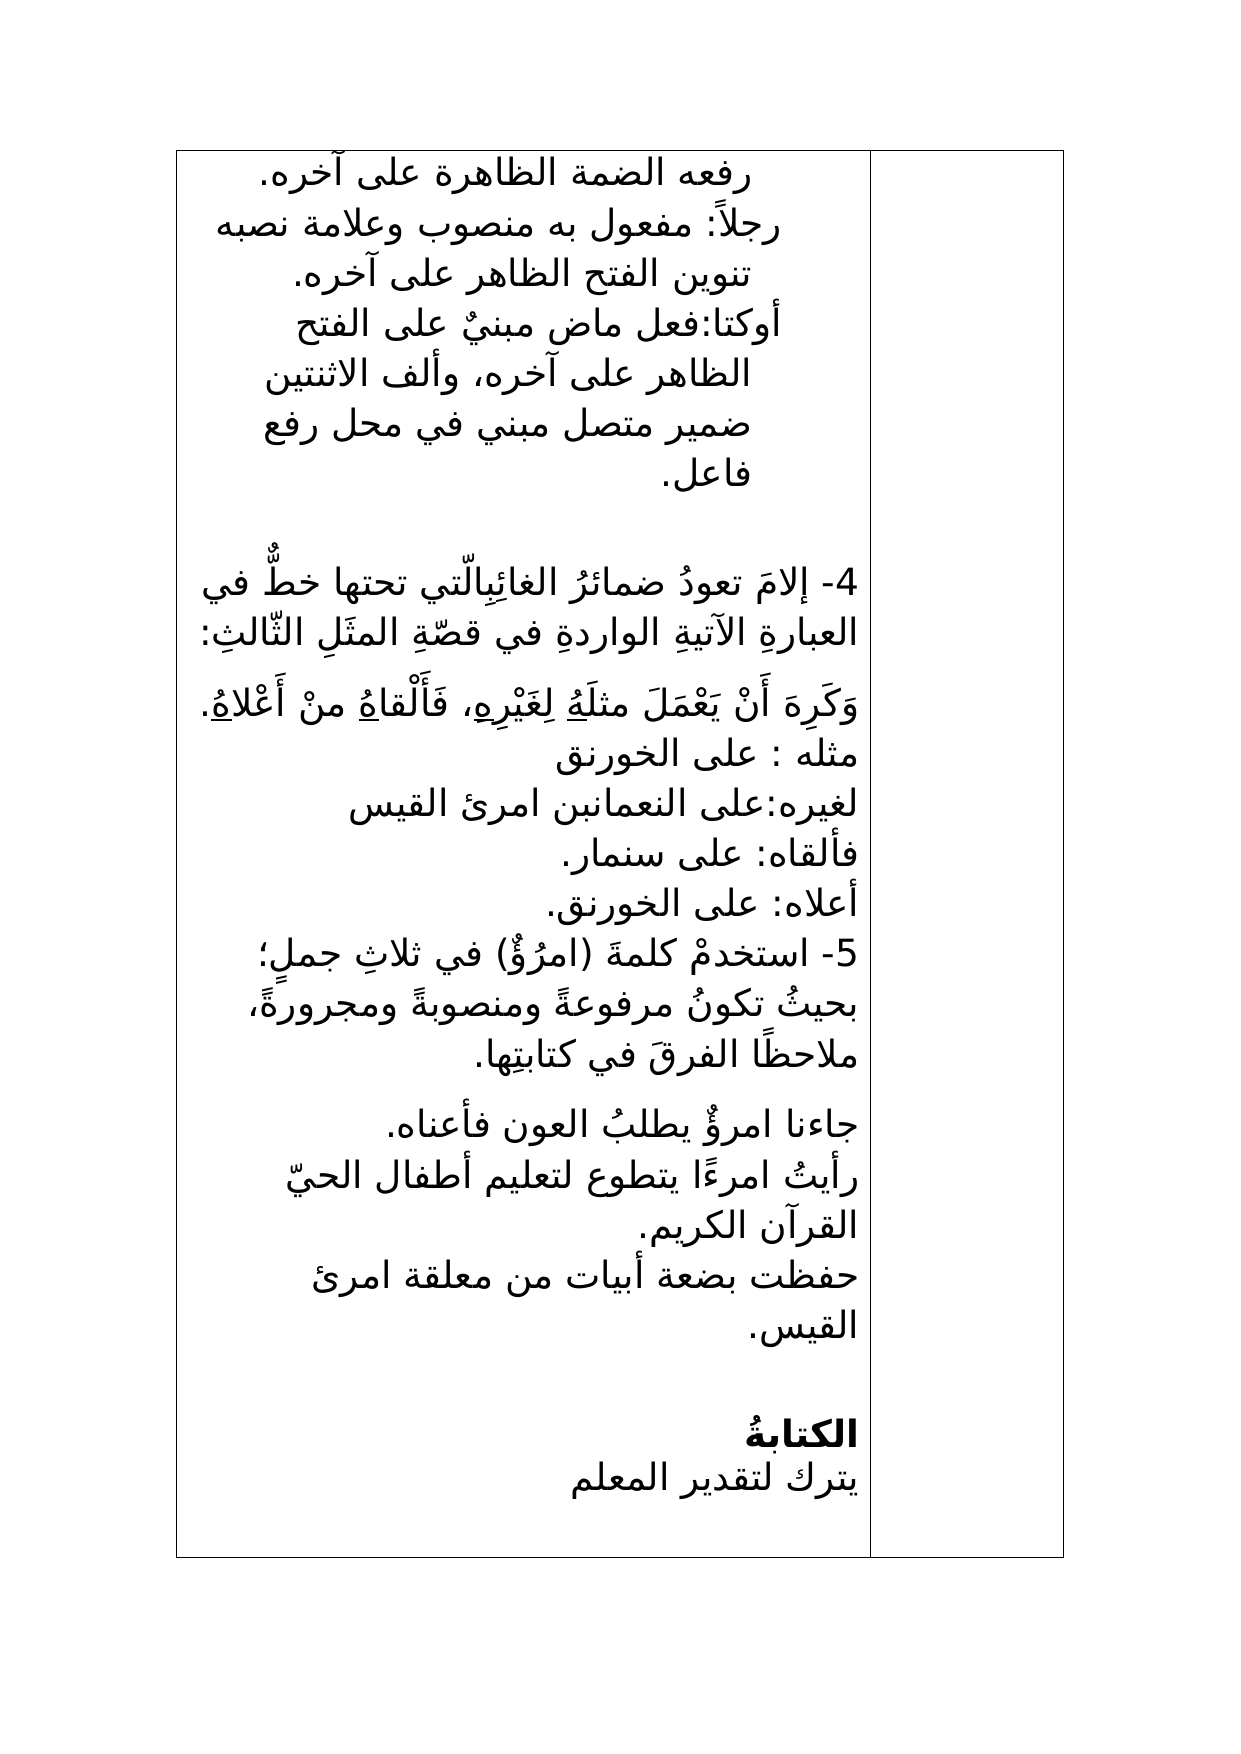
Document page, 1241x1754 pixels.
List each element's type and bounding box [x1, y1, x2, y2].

table_cell [871, 151, 1063, 1557]
table_cell [177, 151, 870, 1557]
